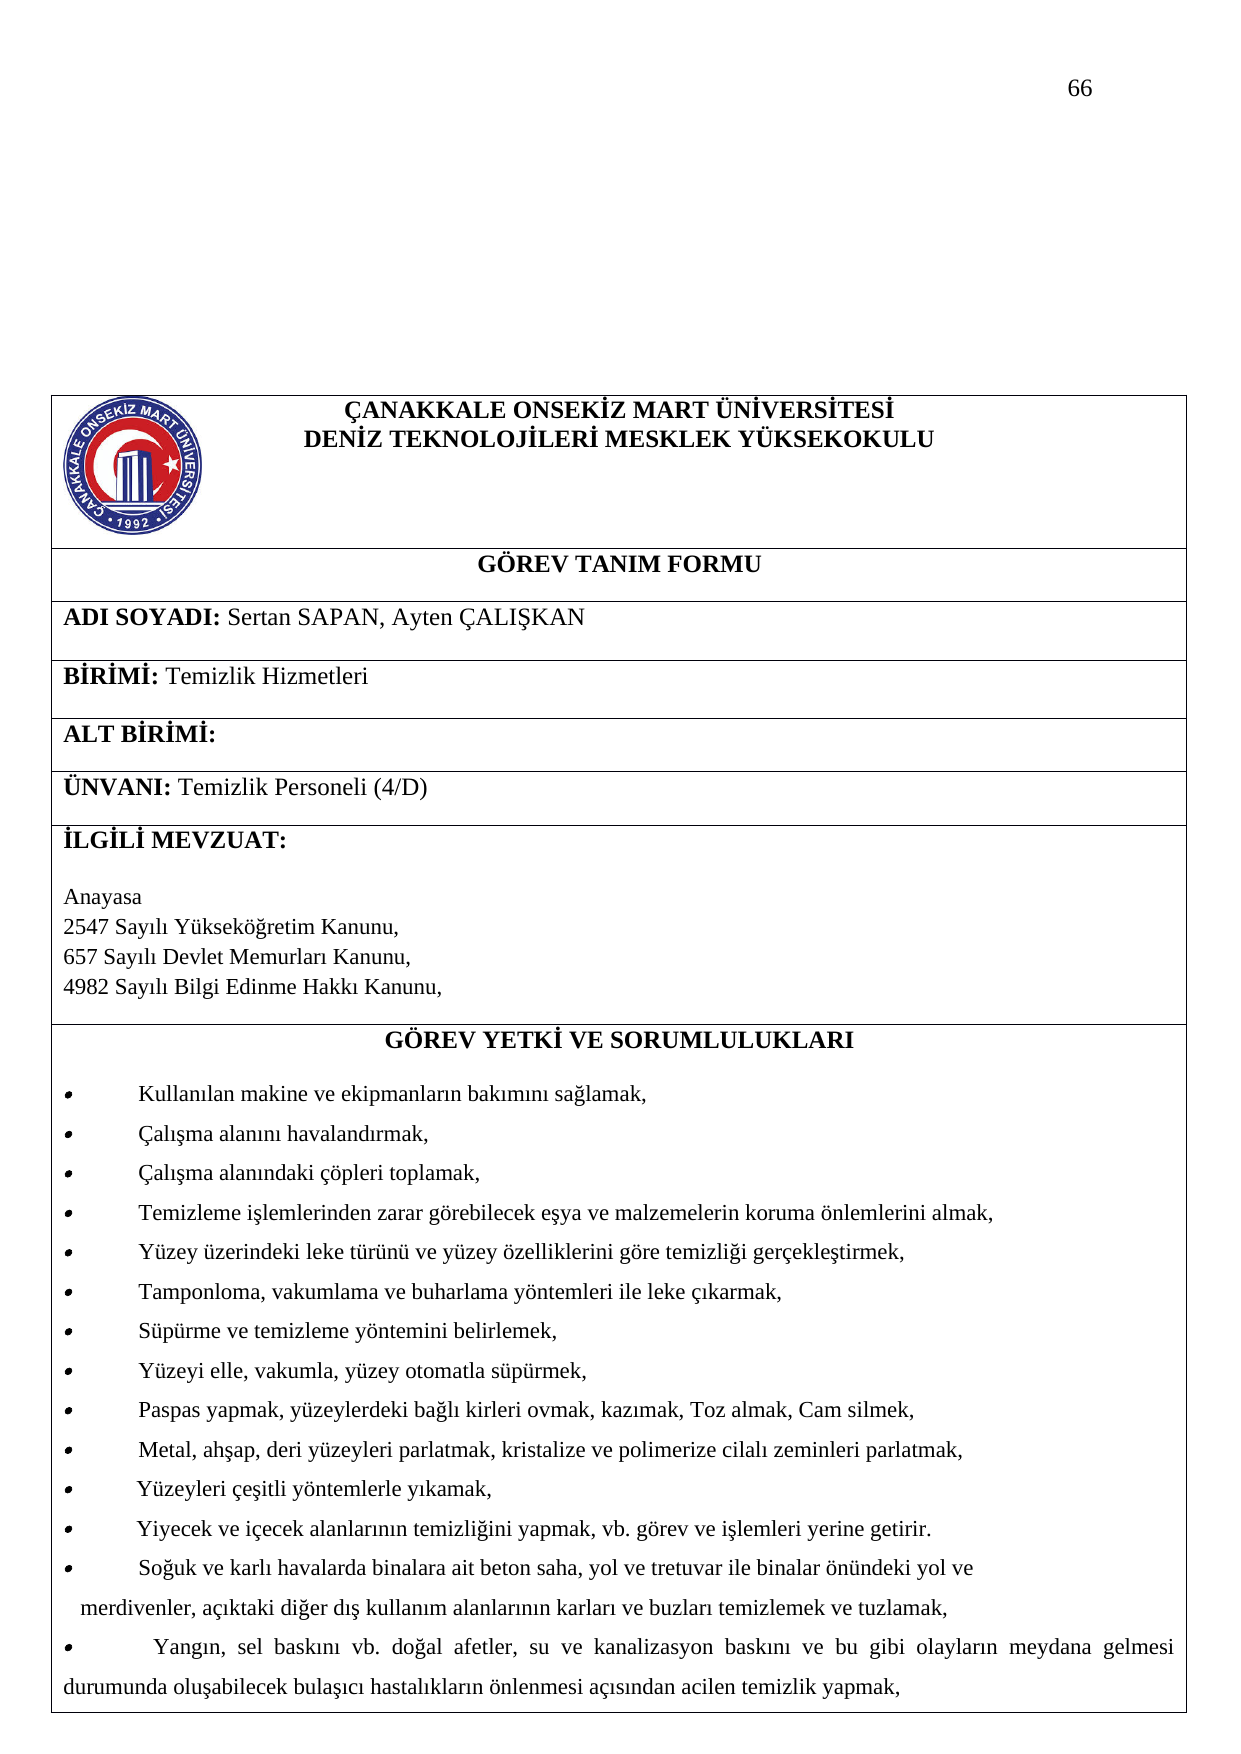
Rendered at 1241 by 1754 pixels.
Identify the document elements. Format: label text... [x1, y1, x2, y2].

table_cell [52, 1025, 1186, 1712]
table_cell GÖREV TANIM FORMU [52, 549, 1186, 601]
table_cell BİRİMİ: Temizlik Hizmetleri [52, 661, 1186, 718]
table_cell ÜNVANI: Temizlik Personeli (4/D) [52, 772, 1186, 824]
table_cell İLGİLİ MEVZUAT: Anayasa 2547 Sayılı Yükseköğretim Kanunu, 657 Sayılı Devlet Memurları Kanunu, 4982 Sayılı Bilgi Edinme Hakkı Kanunu, [52, 826, 1186, 1024]
table_cell ADI SOYADI: Sertan SAPAN, Ayten ÇALIŞKAN [52, 602, 1186, 660]
table_header ÇANAKKALE ONSEKİZ MART ÜNİVERSİTESİ DENİZ TEKNOLOJİLERİ MESKLEK YÜKSEKOKULU [52, 396, 1186, 548]
table_cell ALT BİRİMİ: [52, 719, 1186, 771]
